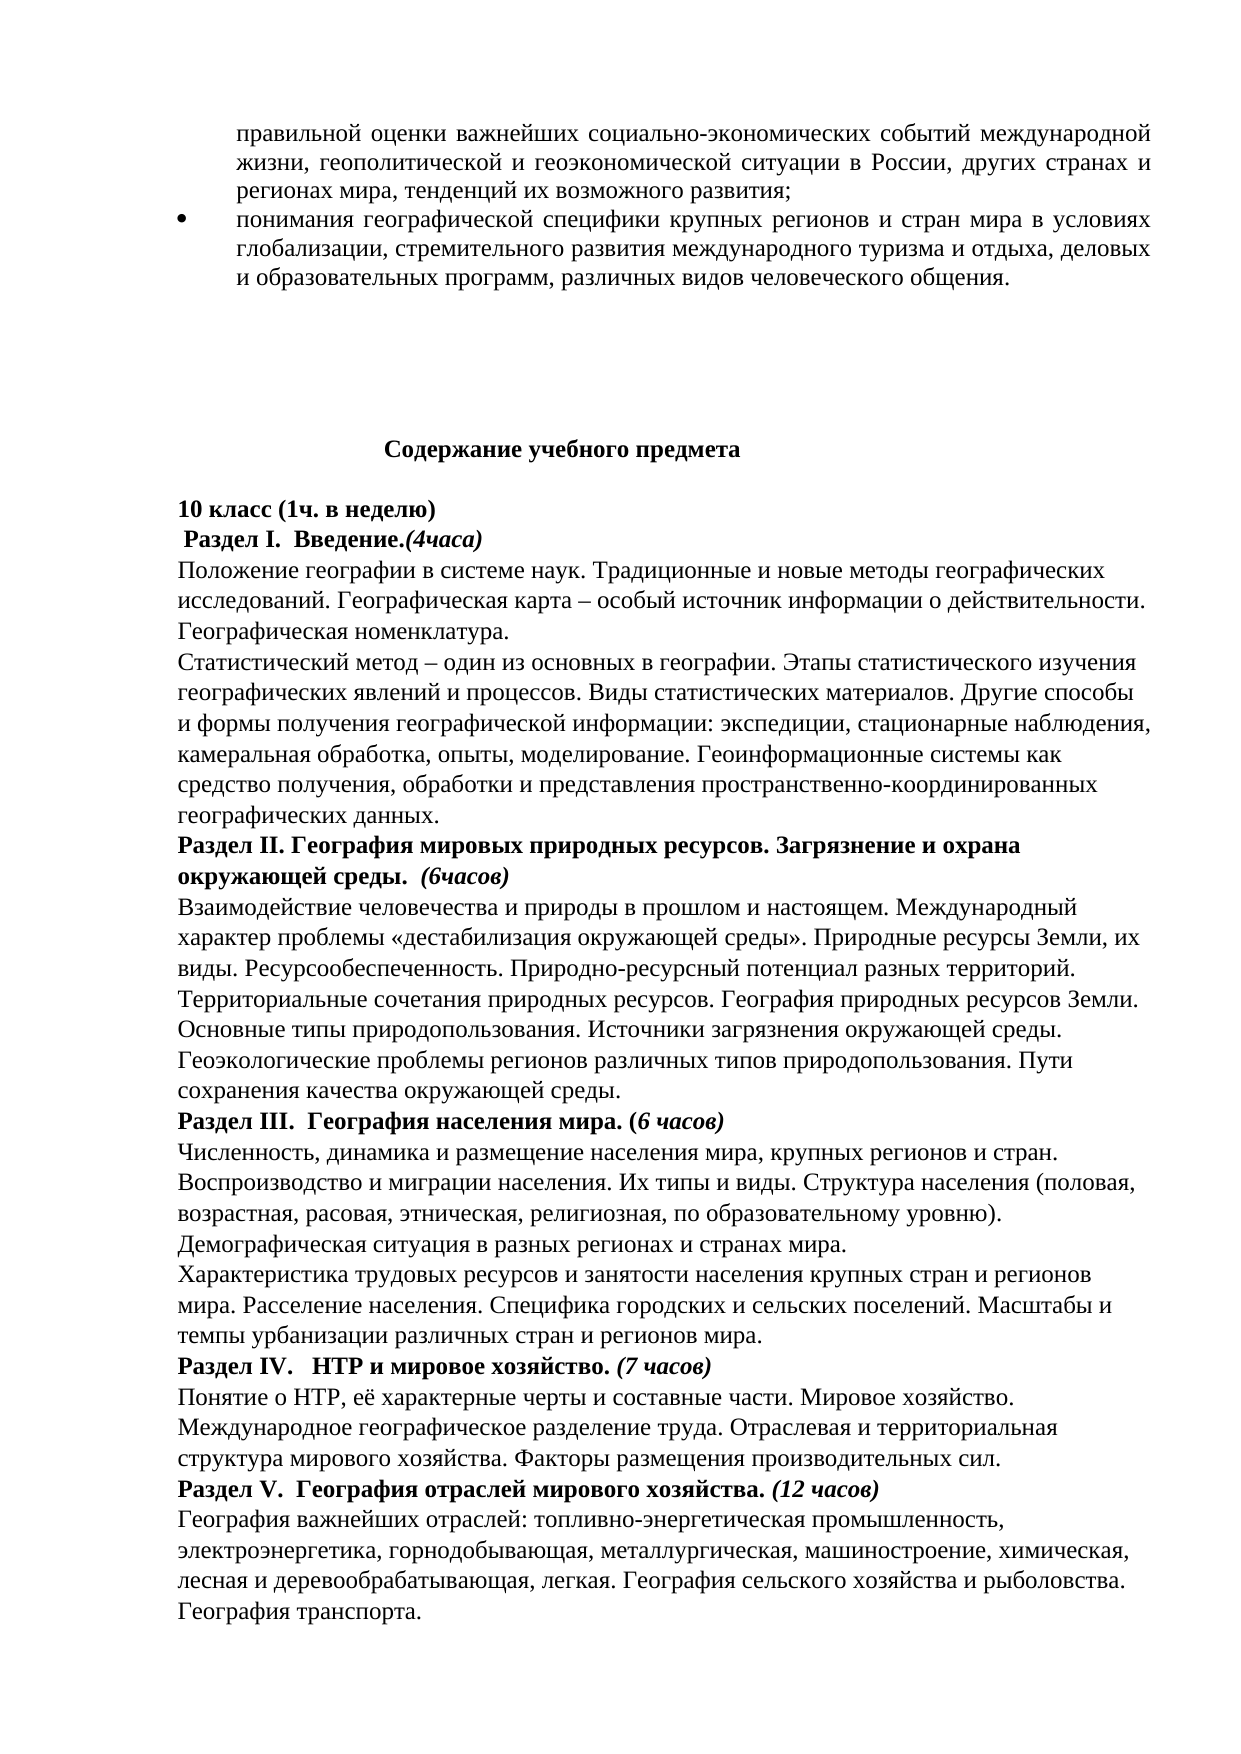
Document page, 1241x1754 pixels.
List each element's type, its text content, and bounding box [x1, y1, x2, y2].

text Взаимодействие человечества и природы в прошлом и настоящем. Международный характер проблемы «дестабилизация окружающей среды». Природные ресурсы Земли, их виды. Ресурсообеспеченность. Природно-ресурсный потенциал разных территорий. Территориальные сочетания природных ресурсов. География природных ресурсов Земли. Основные типы природопользования. Источники загрязнения окружающей среды. Геоэкологические проблемы регионов различных типов природопользования. Пути сохранения качества окружающей среды. [177, 890, 1152, 1104]
text Раздел III. География населения мира. (6 часов) [177, 1104, 1152, 1135]
text Характеристика трудовых ресурсов и занятости населения крупных стран и регионов мира. Расселение населения. Специфика городских и сельских поселений. Масштабы и темпы урбанизации различных стран и регионов мира. [177, 1257, 1152, 1349]
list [177, 118, 1152, 204]
text География важнейших отраслей: топливно-энергетическая промышленность, электроэнергетика, горнодобывающая, металлургическая, машиностроение, химическая, лесная и деревообрабатывающая, легкая. География сельского хозяйства и рыболовства. География транспорта. [177, 1502, 1152, 1625]
text Раздел IV. НТР и мировое хозяйство. (7 часов) [177, 1349, 1152, 1380]
list понимания географической специфики крупных регионов и стран мира в условиях глобализации, стремительного развития международного туризма и отдыха, деловых и образовательных программ, различных видов человеческого общения. [177, 204, 1152, 291]
text Раздел I. Введение.(4часа) [177, 522, 1152, 553]
text Статистический метод – один из основных в географии. Этапы статистического изучения географических явлений и процессов. Виды статистических материалов. Другие способы и формы получения географической информации: экспедиции, стационарные наблюдения, камеральная обработка, опыты, моделирование. Геоинформационные системы как средство получения, обработки и представления пространственно-координированных географических данных. [177, 645, 1152, 829]
text Понятие о НТР, её характерные черты и составные части. Мировое хозяйство. Международное географическое разделение труда. Отраслевая и территориальная структура мирового хозяйства. Факторы размещения производительных сил. [177, 1380, 1152, 1472]
text Раздел II. География мировых природных ресурсов. Загрязнение и охрана окружающей среды. (6часов) [177, 829, 1152, 890]
text Раздел V. География отраслей мирового хозяйства. (12 часов) [177, 1472, 1152, 1502]
text Содержание учебного предмета [177, 434, 1152, 463]
text Численность, динамика и размещение населения мира, крупных регионов и стран. Воспроизводство и миграции населения. Их типы и виды. Структура населения (половая, возрастная, расовая, этническая, религиозная, по образовательному уровню). Демографическая ситуация в разных регионах и странах мира. [177, 1135, 1152, 1257]
text Положение географии в системе наук. Традиционные и новые методы географических исследований. Географическая карта – особый источник информации о действительности. Географическая номенклатура. [177, 553, 1152, 645]
text 10 класс (1ч. в неделю) [177, 492, 1152, 522]
